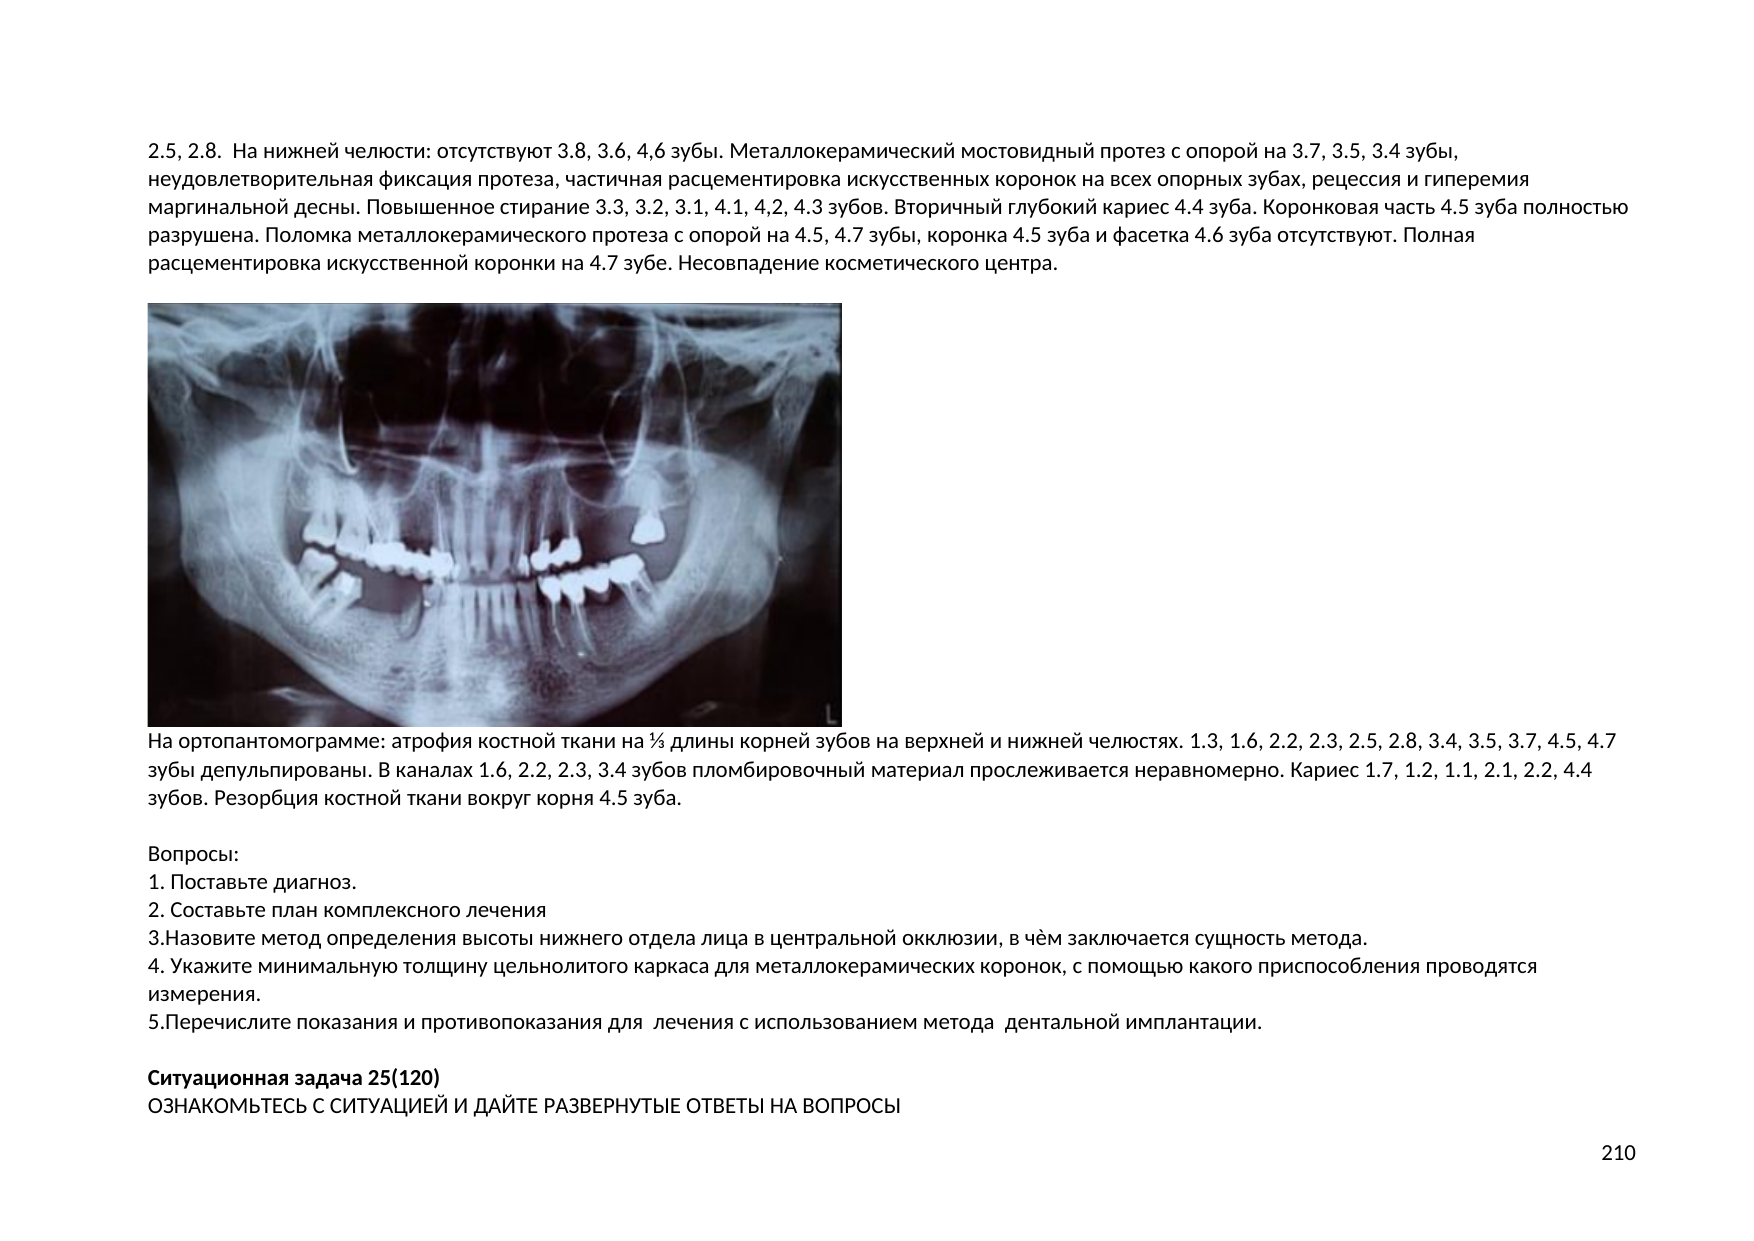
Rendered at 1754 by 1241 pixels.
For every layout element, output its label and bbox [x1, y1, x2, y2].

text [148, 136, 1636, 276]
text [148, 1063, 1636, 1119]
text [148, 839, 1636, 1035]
picture [147, 303, 842, 727]
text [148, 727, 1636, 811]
